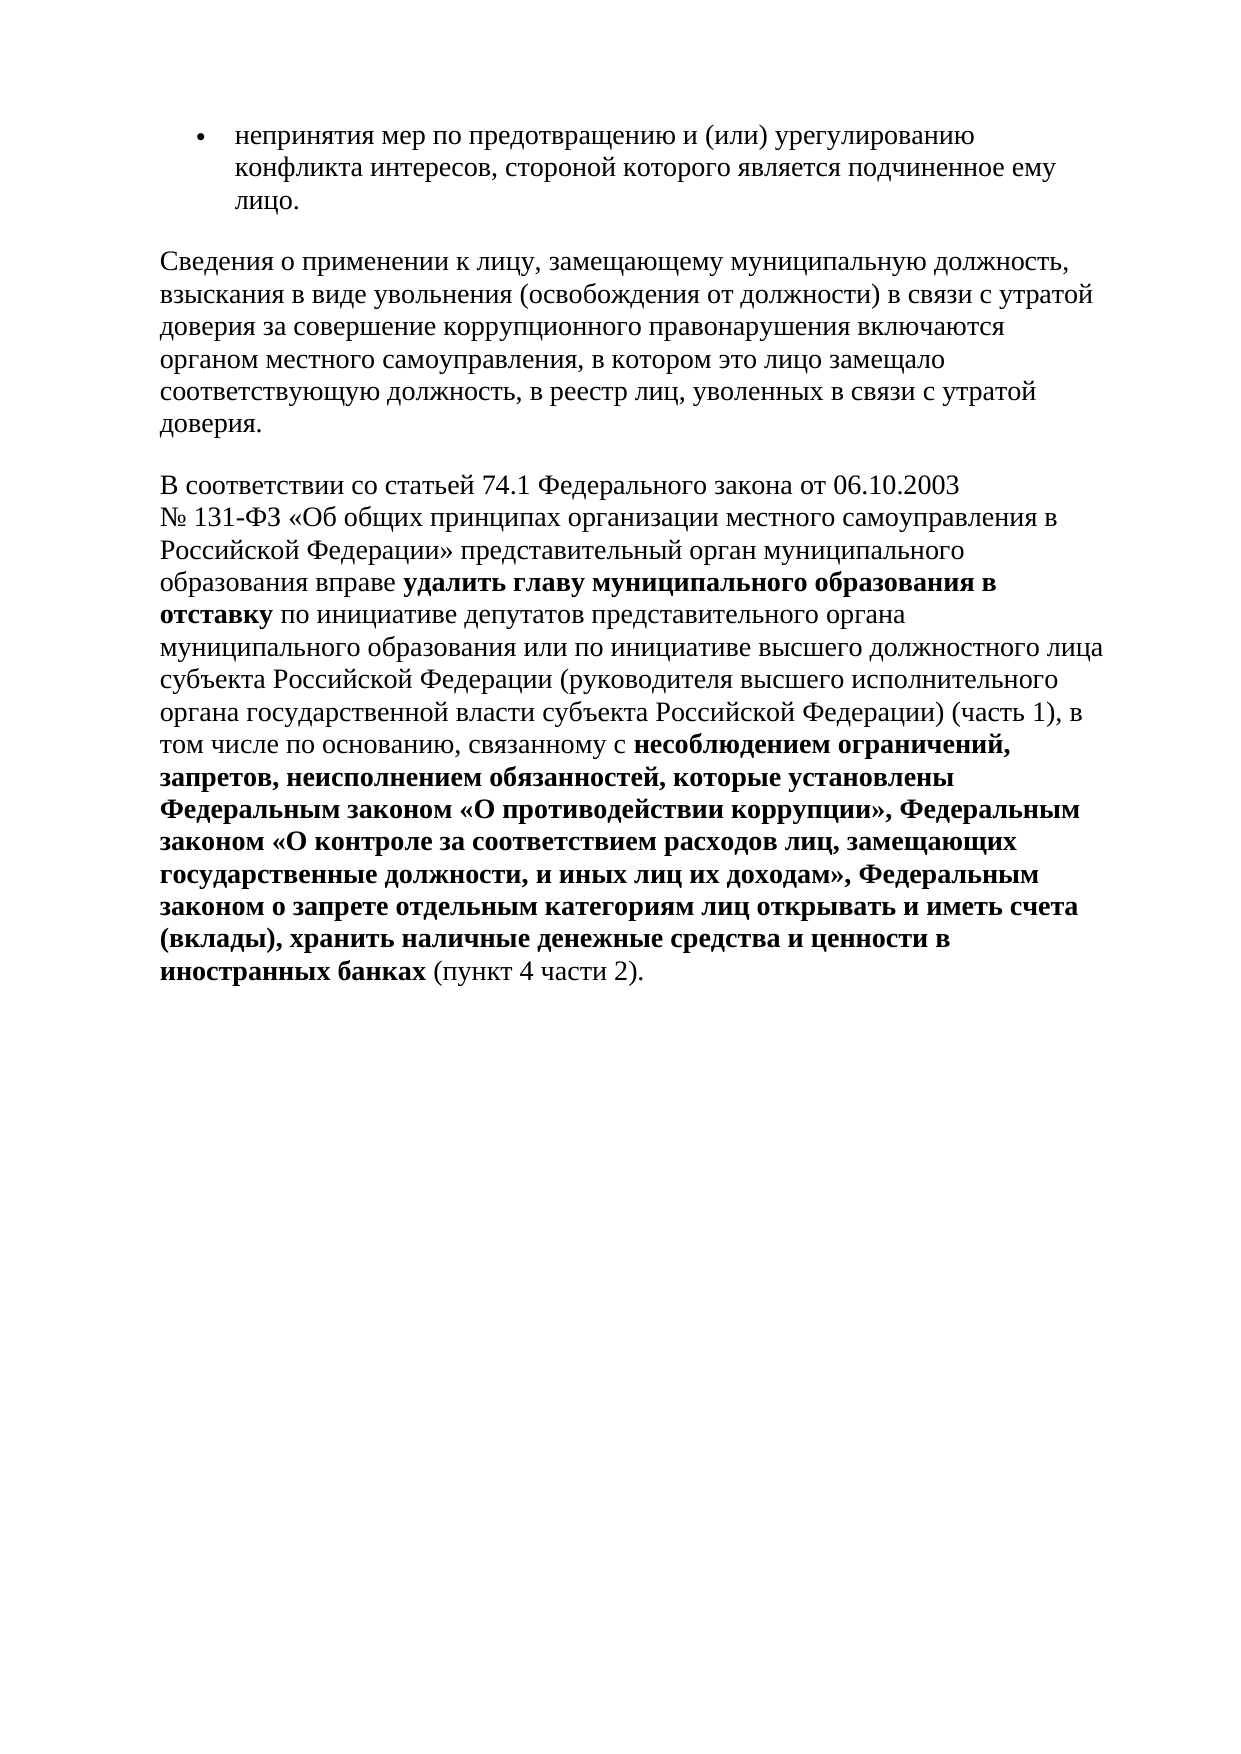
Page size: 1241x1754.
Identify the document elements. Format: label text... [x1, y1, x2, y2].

text Сведения о применении к лицу, замещающему муниципальную должность, взыскания в виде увольнения (освобождения от должности) в связи с утратой доверия за совершение коррупционного правонарушения включаются органом местного самоуправления, в котором это лицо замещало соответствующую должность, в реестр лиц, уволенных в связи с утратой доверия. [159, 244, 1110, 439]
text В соответствии со статьей 74.1 Федерального закона от 06.10.2003 № 131-ФЗ «Об общих принципах организации местного самоуправления в Российской Федерации» представительный орган муниципального образования вправе удалить главу муниципального образования в отставку по инициативе депутатов представительного органа муниципального образования или по инициативе высшего должностного лица субъекта Российской Федерации (руководителя высшего исполнительного органа государственной власти субъекта Российской Федерации) (часть 1), в том числе по основанию, связанному с несоблюдением ограничений, запретов, неисполнением обязанностей, которые установлены Федеральным законом «О противодействии коррупции», Федеральным законом «О контроле за соответствием расходов лиц, замещающих государственные должности, и иных лиц их доходам», Федеральным законом о запрете отдельным категориям лиц открывать и иметь счета (вклады), хранить наличные денежные средства и ценности в иностранных банках (пункт 4 части 2). [159, 468, 1110, 986]
list непринятия мер по предотвращению и (или) урегулированию конфликта интересов, стороной которого является подчиненное ему лицо. [197, 118, 1110, 215]
